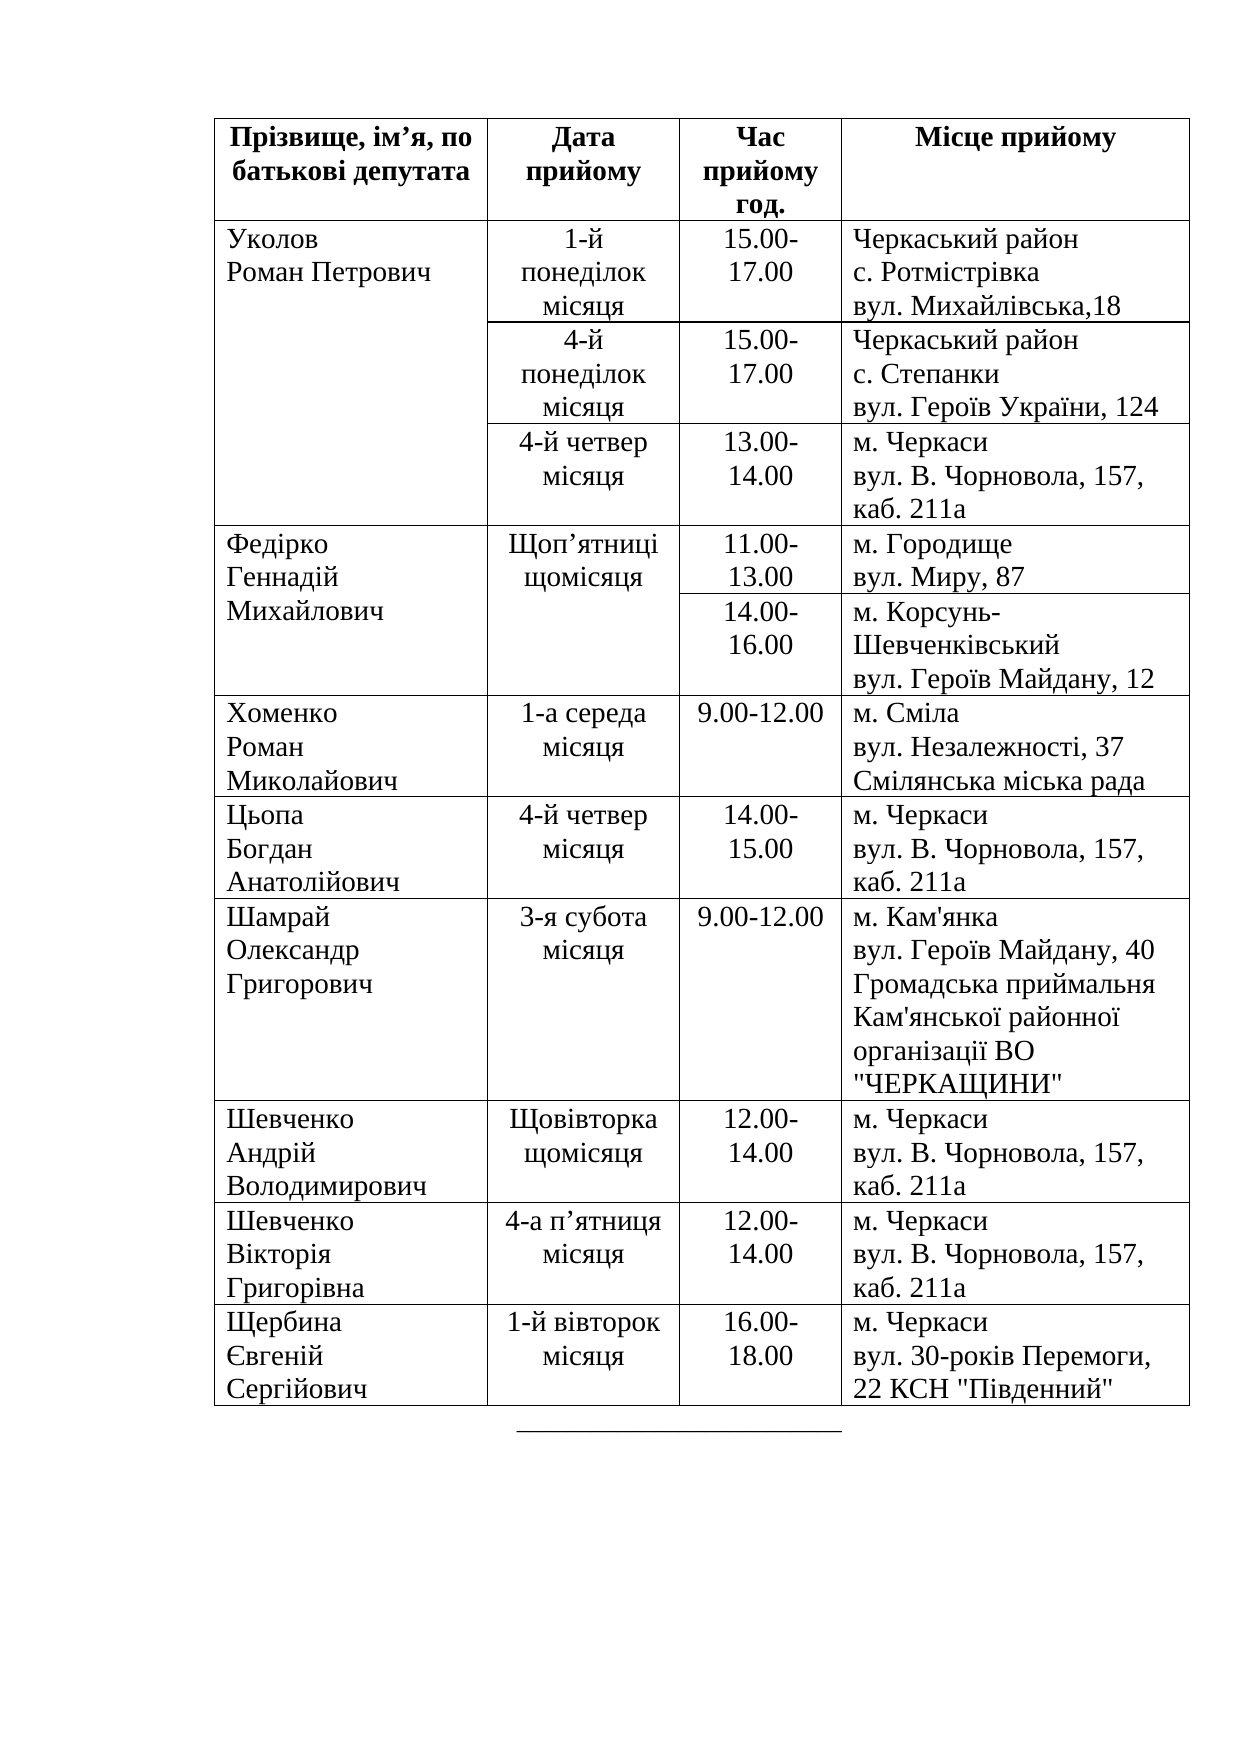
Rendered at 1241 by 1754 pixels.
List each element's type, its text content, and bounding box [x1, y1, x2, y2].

table_cell Щербина Євгеній Сергійович [215, 1305, 487, 1405]
table_cell м. Черкаси вул. 30-років Перемоги, 22 КСН "Південний" [842, 1305, 1189, 1405]
table_cell 15.00-17.00 [680, 221, 841, 321]
table_cell м. Черкаси вул. В. Чорновола, 157, каб. 211а [966, 1203, 1189, 1303]
table_cell м. Черкаси вул. В. Чорновола, 157, каб. 211а [966, 424, 1189, 525]
table_cell м. Кам'янка вул. Героїв Майдану, 40 Громадська приймальня Кам'янської районної організації ВО "ЧЕРКАЩИНИ" [842, 899, 1189, 1100]
table_cell Хоменко Роман Миколайович [215, 696, 487, 796]
table_cell Федірко Геннадій Михайлович [215, 526, 487, 694]
table_cell 4-й четвер місяця [488, 424, 679, 525]
table_cell 16.00-18.00 [680, 1305, 841, 1405]
table_cell 12.00- 14.00 [680, 1203, 841, 1303]
table_cell м. Корсунь-Шевченківський вул. Героїв Майдану, 12 [842, 594, 1189, 694]
table_cell 14.00-15.00 [680, 797, 841, 898]
table_cell Щовівторка щомісяця [488, 1101, 679, 1202]
table_cell м. Городище вул. Миру, 87 [842, 526, 1189, 593]
table_header Прізвище, ім’я, по батькові депутата [215, 119, 487, 220]
table_header Дата прийому [488, 119, 679, 220]
table_cell 1-а середа місяця [488, 696, 679, 796]
table_header Час прийому год. [680, 119, 841, 220]
table_cell 1-й понеділок місяця [488, 221, 679, 321]
table_cell Шевченко Андрій Володимирович [215, 1101, 487, 1202]
table_cell 4-а п’ятниця місяця [488, 1203, 679, 1303]
table_cell 4-й понеділок місяця [488, 323, 679, 423]
table_cell м. Сміла вул. Незалежності, 37 Смілянська міська рада [842, 696, 1189, 796]
table_cell 12.00- 14.00 [680, 1101, 841, 1202]
table_cell Шевченко Вікторія Григорівна [215, 1203, 487, 1303]
table_cell 1-й вівторок місяця [488, 1305, 679, 1405]
table_cell м. Черкаси вул. В. Чорновола, 157, каб. 211а [966, 1101, 1189, 1202]
text __________________________ [177, 1406, 1181, 1435]
table_cell Черкаський район с. Степанки вул. Героїв України, 124 [842, 323, 1189, 423]
table_cell Черкаський район с. Ротмістрівка вул. Михайлівська,18 [910, 221, 1189, 321]
table_cell 11.00-13.00 [680, 526, 841, 593]
table_cell 9.00-12.00 [680, 899, 841, 1100]
table_cell Цьопа Богдан Анатолійович [215, 797, 487, 898]
table_cell Уколов Роман Петрович [215, 221, 487, 525]
table_cell 4-й четвер місяця [488, 797, 679, 898]
table_header Місце прийому [842, 119, 1189, 220]
table_cell 14.00-16.00 [680, 594, 841, 694]
table_cell 15.00-17.00 [680, 323, 841, 423]
table_cell 9.00-12.00 [680, 696, 841, 796]
table_cell 3-я субота місяця [488, 899, 679, 1100]
table_cell 13.00-14.00 [680, 424, 841, 525]
table_cell Шамрай Олександр Григорович [215, 899, 487, 1100]
table_cell м. Черкаси вул. В. Чорновола, 157, каб. 211а [966, 797, 1189, 898]
table_cell Щоп’ятниці щомісяця [488, 526, 679, 694]
